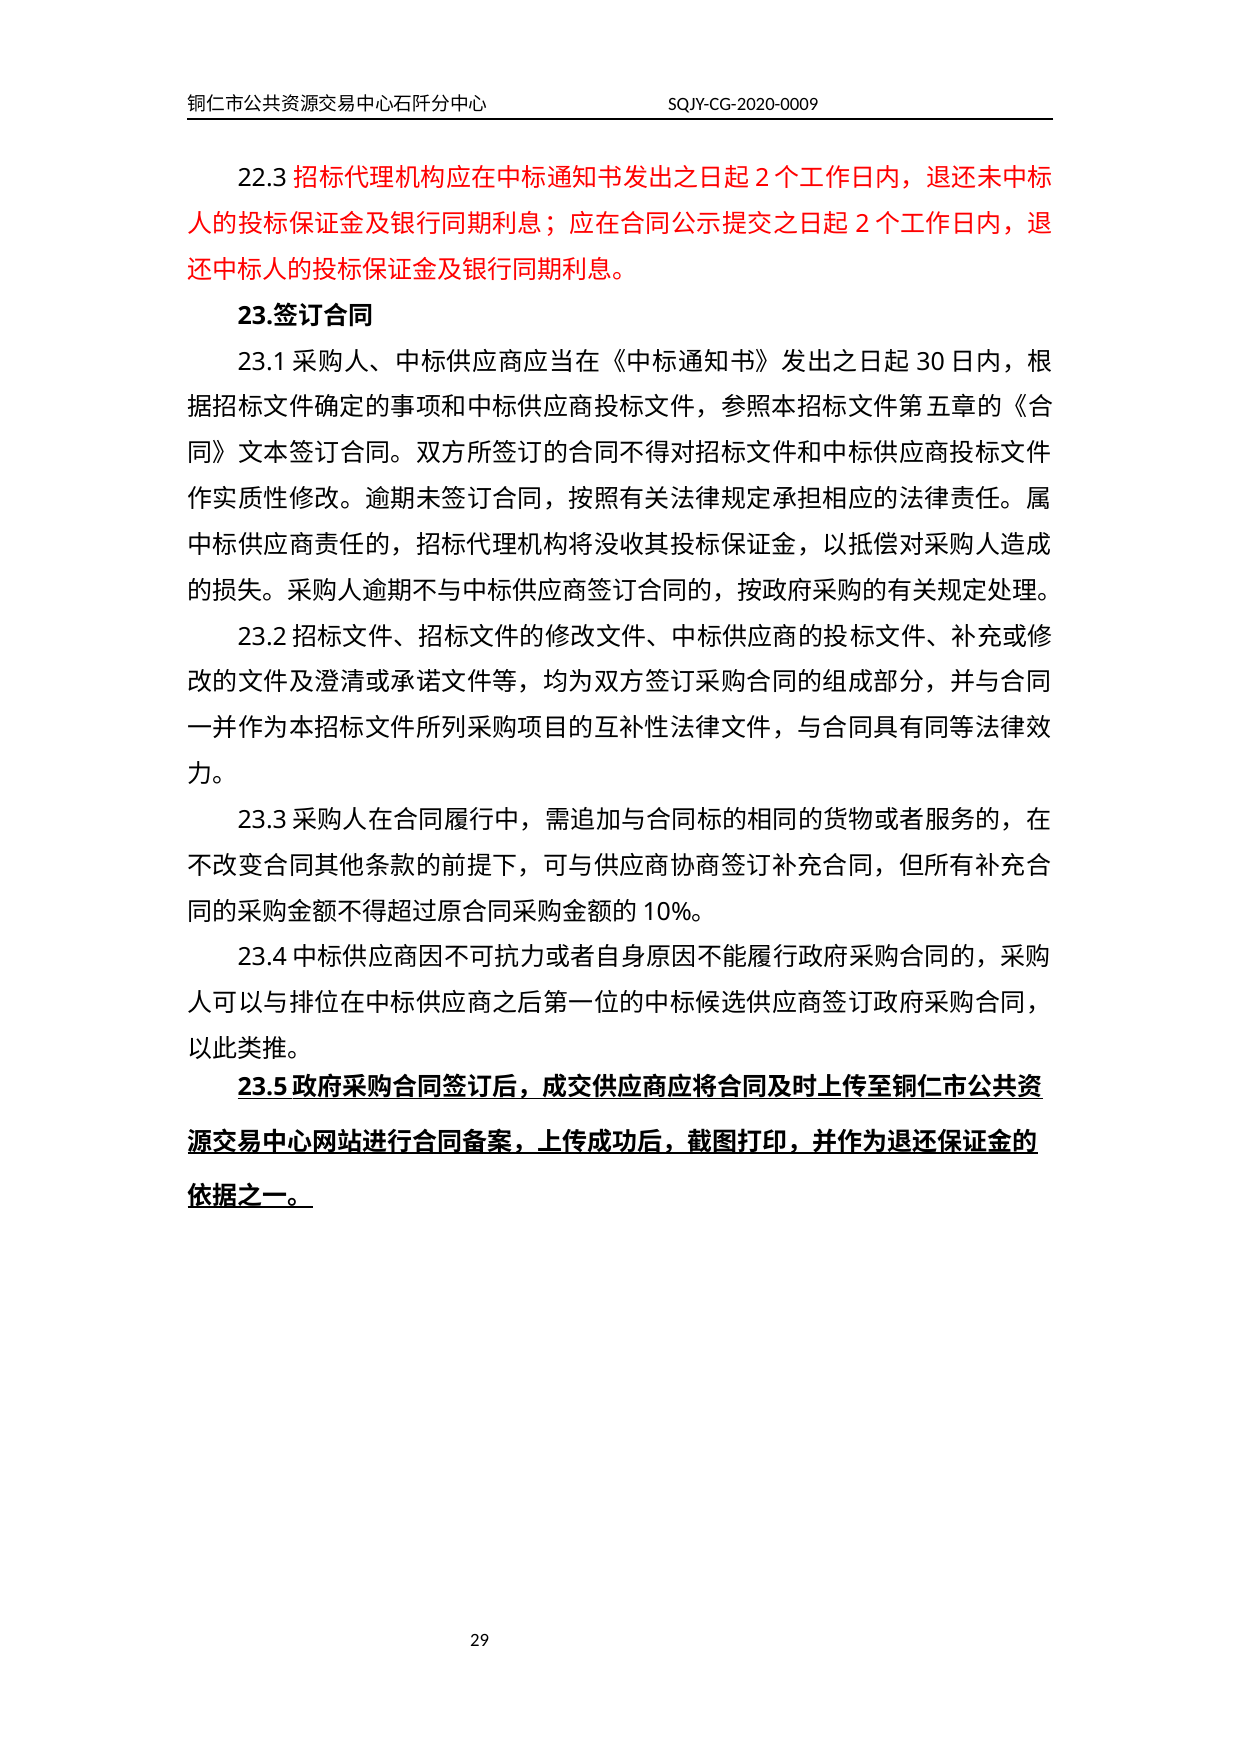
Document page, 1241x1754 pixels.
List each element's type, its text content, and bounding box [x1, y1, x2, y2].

text 23.3采购人在合同履行中，需追加与合同标的相同的货物或者服务的，在不改变合同其他条款的前提下，可与供应商协商签订补充合同，但所有补充合同的采购金额不得超过原合同采购金额的10%。 [187, 792, 1053, 929]
text 22.3 招标代理机构应在中标通知书发出之日起2个工作日内，退还未中标人的投标保证金及银行同期利息；应在合同公示提交之日起2个工作日内，退还中标人的投标保证金及银行同期利息。 [187, 150, 1053, 287]
text 23.签订合同 [187, 287, 1053, 333]
text 23.2招标文件、招标文件的修改文件、中标供应商的投标文件、补充或修改的文件及澄清或承诺文件等，均为双方签订采购合同的组成部分，并与合同一并作为本招标文件所列采购项目的互补性法律文件，与合同具有同等法律效力。 [187, 608, 1053, 792]
text 23.4中标供应商因不可抗力或者自身原因不能履行政府采购合同的，采购人可以与排位在中标供应商之后第一位的中标候选供应商签订政府采购合同，以此类推。 [187, 929, 1053, 1067]
text 23.5政府采购合同签订后，成交供应商应将合同及时上传至铜仁市公共资源交易中心网站进行合同备案，上传成功后，截图打印，并作为退还保证金的依据之一。 [187, 1067, 1053, 1212]
text 23.1采购人、中标供应商应当在《中标通知书》发出之日起30日内，根据招标文件确定的事项和中标供应商投标文件，参照本招标文件第五章的《合同》文本签订合同。双方所签订的合同不得对招标文件和中标供应商投标文件作实质性修改。逾期未签订合同，按照有关法律规定承担相应的法律责任。属中标供应商责任的，招标代理机构将没收其投标保证金，以抵偿对采购人造成的损失。采购人逾期不与中标供应商签订合同的，按政府采购的有关规定处理。 [187, 333, 1053, 608]
